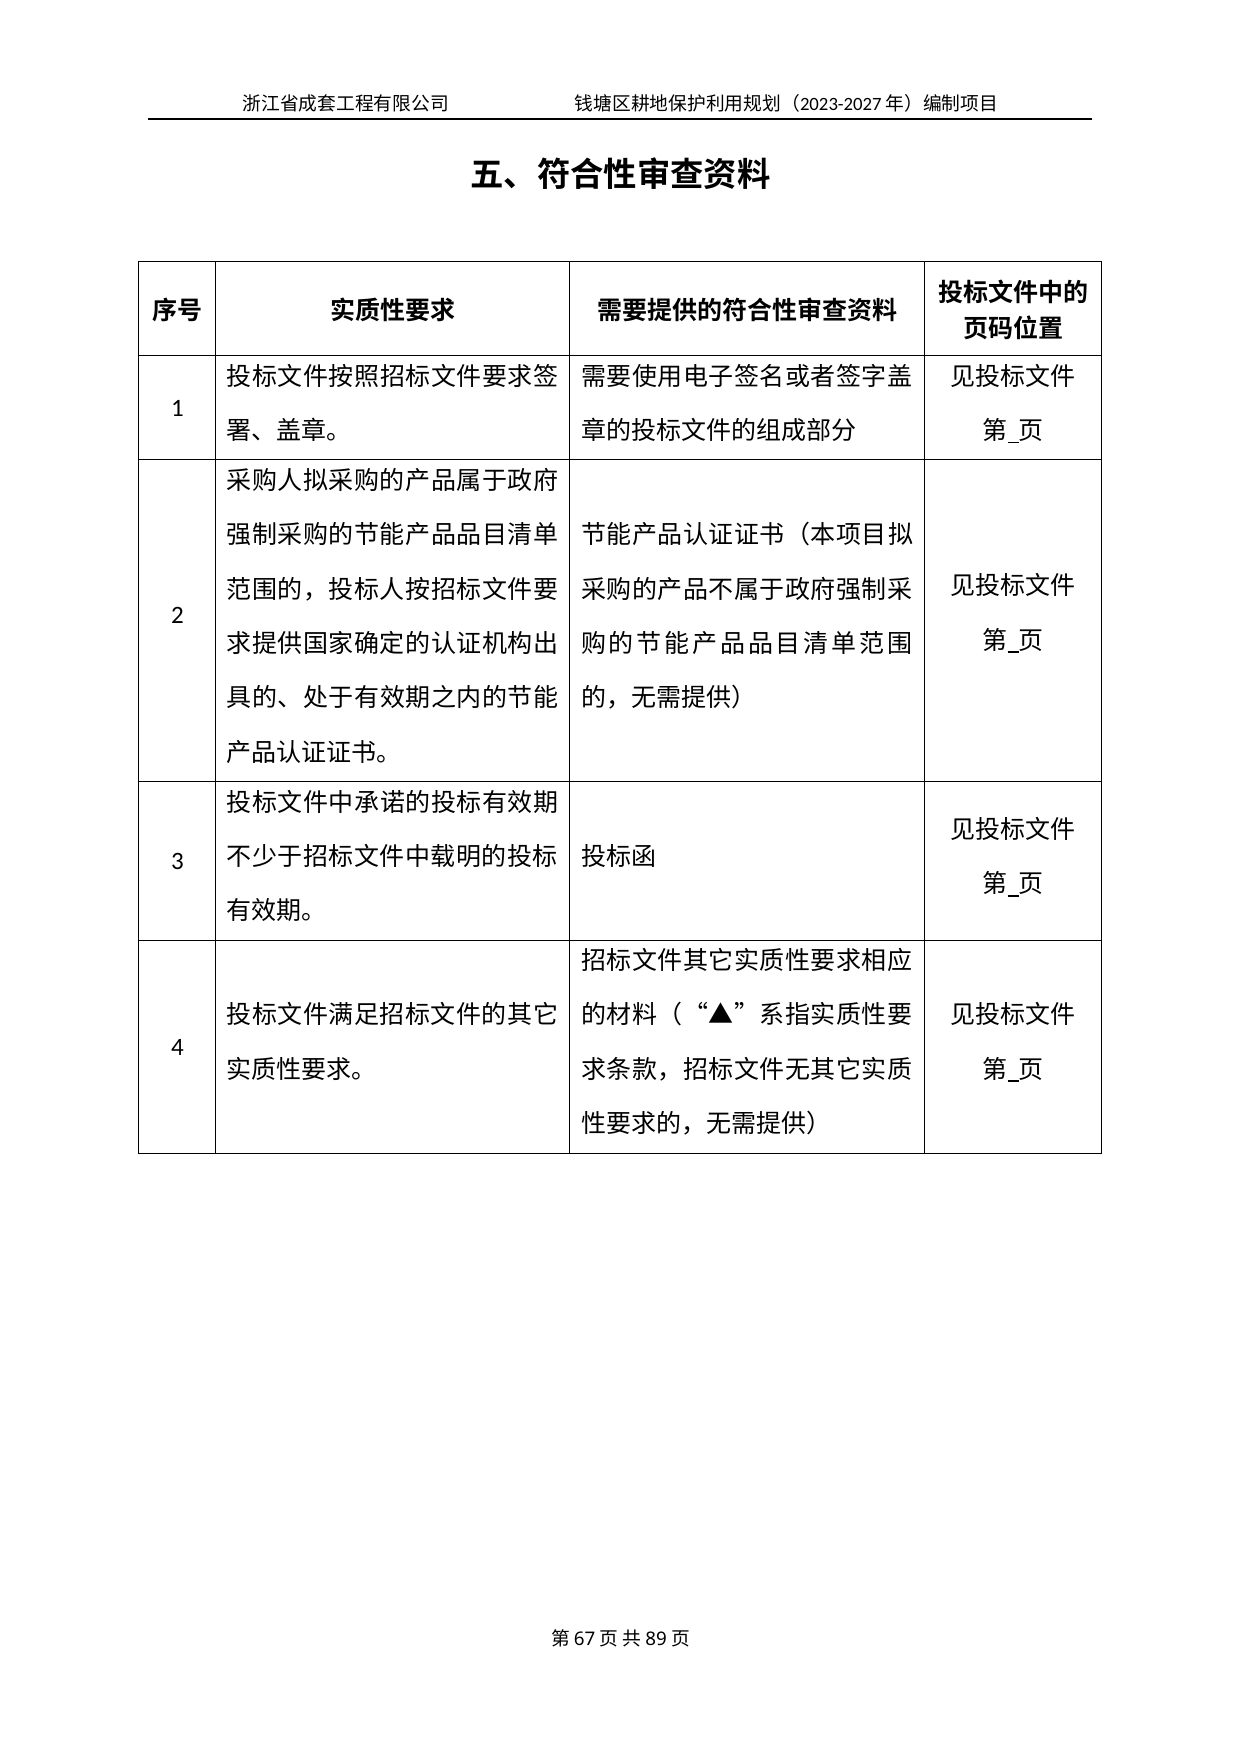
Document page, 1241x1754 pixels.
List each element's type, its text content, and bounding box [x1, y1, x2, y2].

table_cell 投标文件满足招标文件的其它实质性要求。 [216, 941, 569, 1152]
table_header 序号 [139, 262, 215, 355]
table_cell 1 [139, 356, 215, 459]
table_cell 需要使用电子签名或者签字盖章的投标文件的组成部分 [570, 356, 924, 459]
table_cell 投标文件中承诺的投标有效期不少于招标文件中载明的投标有效期。 [216, 782, 569, 939]
table_cell 投标文件按照招标文件要求签署、盖章。 [216, 356, 569, 459]
table_cell 见投标文件 第 页 [925, 356, 1101, 459]
table_cell 节能产品认证证书（本项目拟采购的产品不属于政府强制采购的节能产品品目清单范围的，无需提供） [570, 460, 924, 781]
table_header 实质性要求 [216, 262, 569, 355]
table_header 需要提供的符合性审查资料 [570, 262, 924, 355]
table_cell 见投标文件 第 页 [925, 460, 1101, 781]
table_cell 4 [139, 941, 215, 1152]
table_cell 2 [139, 460, 215, 781]
table_cell 投标函 [570, 782, 924, 939]
table_cell 招标文件其它实质性要求相应的材料（“▲”系指实质性要求条款，招标文件无其它实质性要求的，无需提供） [570, 941, 924, 1152]
table_cell 见投标文件 第 页 [925, 941, 1101, 1152]
table_header 投标文件中的 页码位置 [925, 262, 1101, 355]
text 五、符合性审查资料 [148, 148, 1092, 196]
table_cell 见投标文件 第 页 [925, 782, 1101, 939]
table_cell 3 [139, 782, 215, 939]
table_cell 采购人拟采购的产品属于政府强制采购的节能产品品目清单范围的，投标人按招标文件要求提供国家确定的认证机构出具的、处于有效期之内的节能产品认证证书。 [216, 460, 569, 781]
